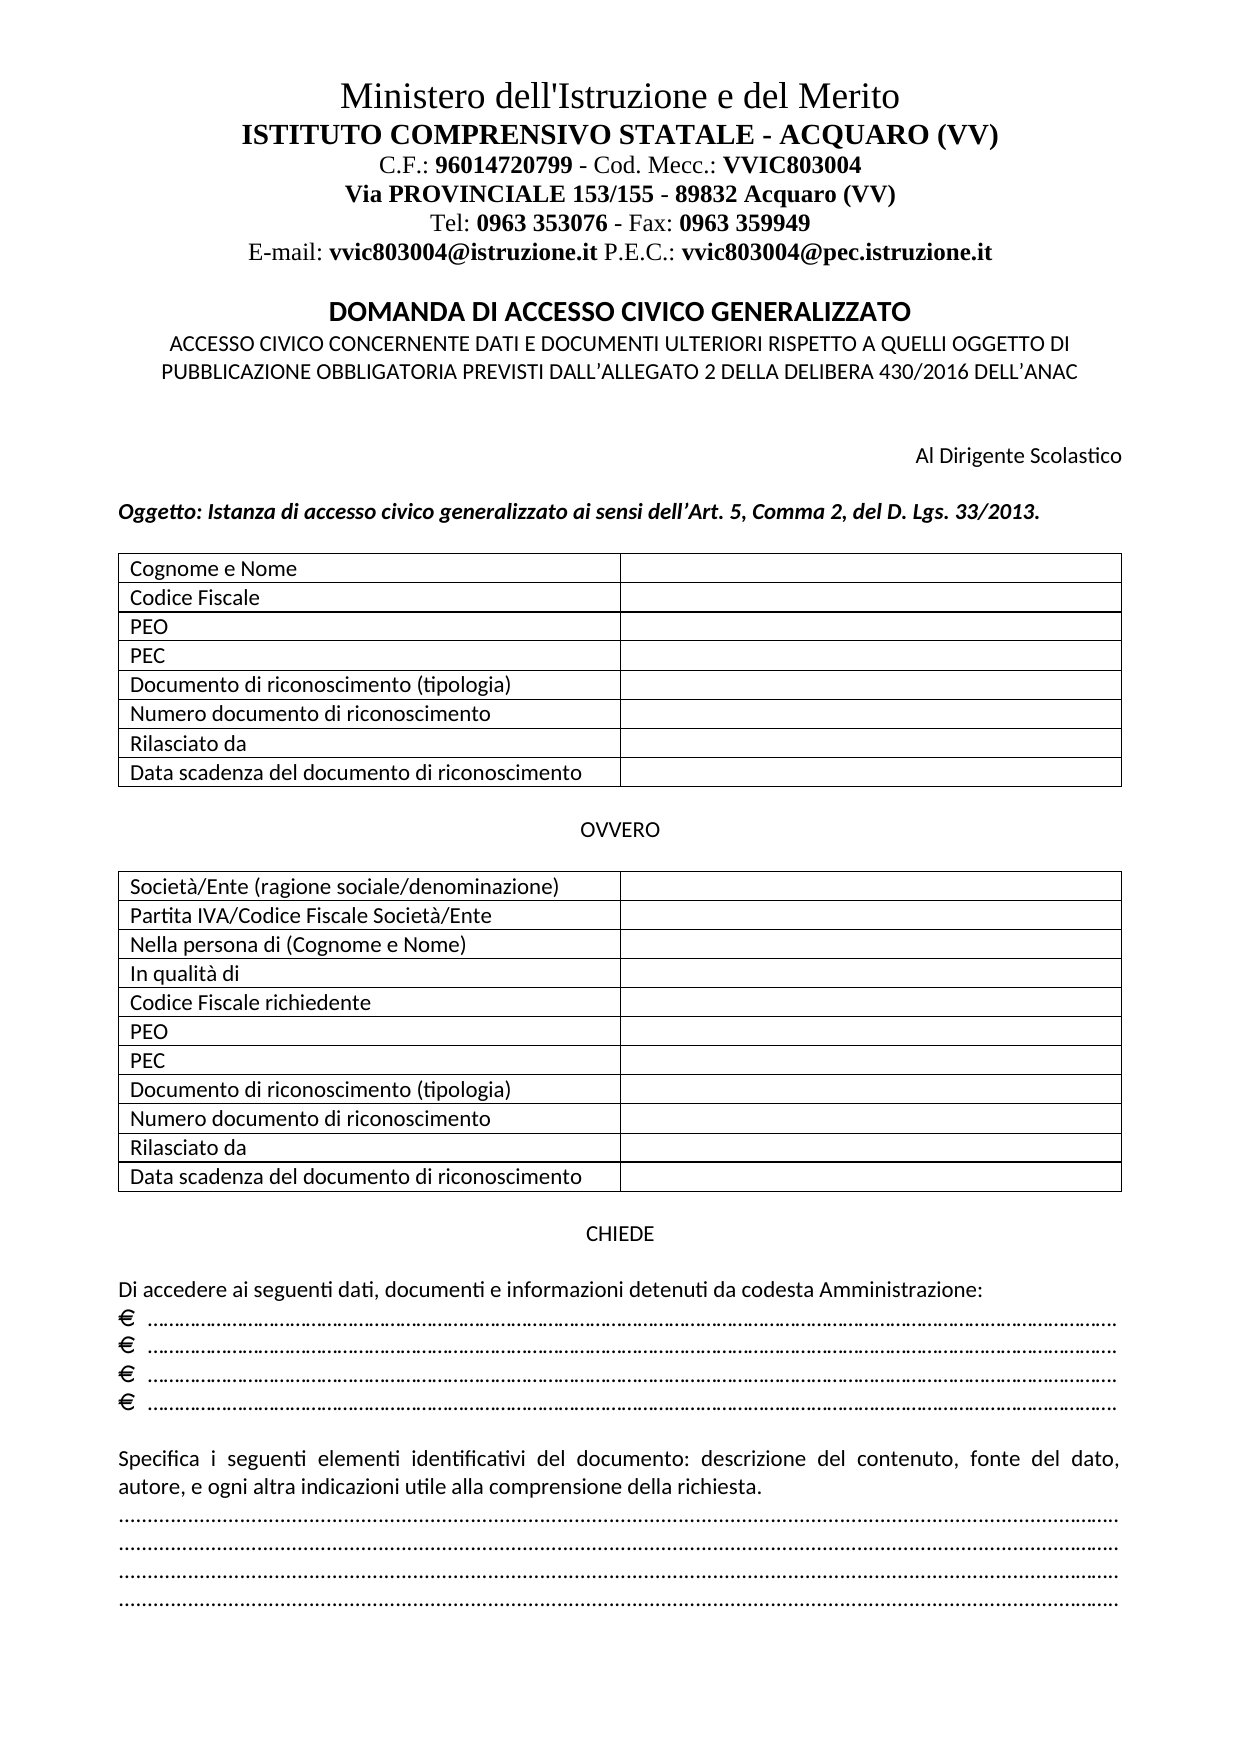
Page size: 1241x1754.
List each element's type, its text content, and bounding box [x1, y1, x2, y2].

text ......................................................................................................................................................................…….. [118, 1528, 1122, 1556]
table_cell [621, 583, 1121, 611]
table_cell Numero documento di riconoscimento [119, 1104, 620, 1132]
text DOMANDA DI ACCESSO CIVICO GENERALIZZATO [118, 293, 1122, 329]
table_cell Codice Fiscale richiedente [119, 988, 620, 1016]
table_cell Nella persona di (Cognome e Nome) [119, 930, 620, 958]
text ......................................................................................................................................................................…….. [118, 1556, 1122, 1584]
table_cell [621, 959, 1121, 987]
table_cell [621, 700, 1121, 728]
text ......................................................................................................................................................................…….. [118, 1584, 1122, 1612]
table_cell Documento di riconoscimento (tipologia) [119, 1075, 620, 1103]
table_cell [621, 901, 1121, 929]
table_cell [621, 930, 1121, 958]
table_cell [621, 988, 1121, 1016]
text OVVERO [118, 815, 1122, 843]
table_header Società/Ente (ragione sociale/denominazione) [119, 872, 620, 900]
list …………………………………………………………………………………………………………………………………………………………………. [118, 1304, 1122, 1332]
table_header [621, 872, 1121, 900]
table_cell [621, 1075, 1121, 1103]
table_header Cognome e Nome [119, 554, 620, 582]
table_cell Numero documento di riconoscimento [119, 700, 620, 728]
table_cell [621, 729, 1121, 757]
table_cell Documento di riconoscimento (tipologia) [119, 671, 620, 698]
text Oggetto: Istanza di accesso civico generalizzato ai sensi dell’Art. 5, Comma 2, del D. Lgs. 33/2013. [118, 497, 1122, 525]
table_cell In qualità di [119, 959, 620, 987]
table_header [621, 554, 1121, 582]
table_cell Rilasciato da [119, 729, 620, 757]
table_cell [621, 671, 1121, 698]
table_cell Codice Fiscale [119, 583, 620, 611]
table_cell Rilasciato da [119, 1134, 620, 1161]
list …………………………………………………………………………………………………………………………………………………………………. [118, 1388, 1122, 1416]
table_cell PEO [119, 613, 620, 640]
text Al Dirigente Scolastico [118, 441, 1122, 469]
table_cell PEC [119, 641, 620, 669]
table_cell [621, 1163, 1121, 1191]
table_cell PEO [119, 1017, 620, 1045]
text ......................................................................................................................................................................…….. [118, 1500, 1122, 1528]
table_cell [621, 613, 1121, 640]
table_cell [621, 1134, 1121, 1161]
table_cell Partita IVA/Codice Fiscale Società/Ente [119, 901, 620, 929]
table_cell [621, 758, 1121, 786]
table_cell [621, 1104, 1121, 1132]
table_cell Data scadenza del documento di riconoscimento [119, 758, 620, 786]
text ACCESSO CIVICO CONCERNENTE DATI E DOCUMENTI ULTERIORI RISPETTO A QUELLI OGGETTO DI PUBBLICAZIONE OBBLIGATORIA PREVISTI DALL’ALLEGATO 2 DELLA DELIBERA 430/2016 DELL’ANAC [118, 329, 1122, 385]
list …………………………………………………………………………………………………………………………………………………………………. [118, 1332, 1122, 1360]
table_cell PEC [119, 1046, 620, 1074]
text Specifica i seguenti elementi identificativi del documento: descrizione del contenuto, fonte del dato, autore, e ogni altra indicazioni utile alla comprensione della richiesta. [118, 1444, 1122, 1500]
table_cell Data scadenza del documento di riconoscimento [119, 1163, 620, 1191]
text Di accedere ai seguenti dati, documenti e informazioni detenuti da codesta Amministrazione: [118, 1276, 1122, 1304]
table_cell [621, 641, 1121, 669]
text CHIEDE [118, 1219, 1122, 1248]
table_cell [621, 1046, 1121, 1074]
table_cell [621, 1017, 1121, 1045]
list …………………………………………………………………………………………………………………………………………………………………. [118, 1360, 1122, 1388]
